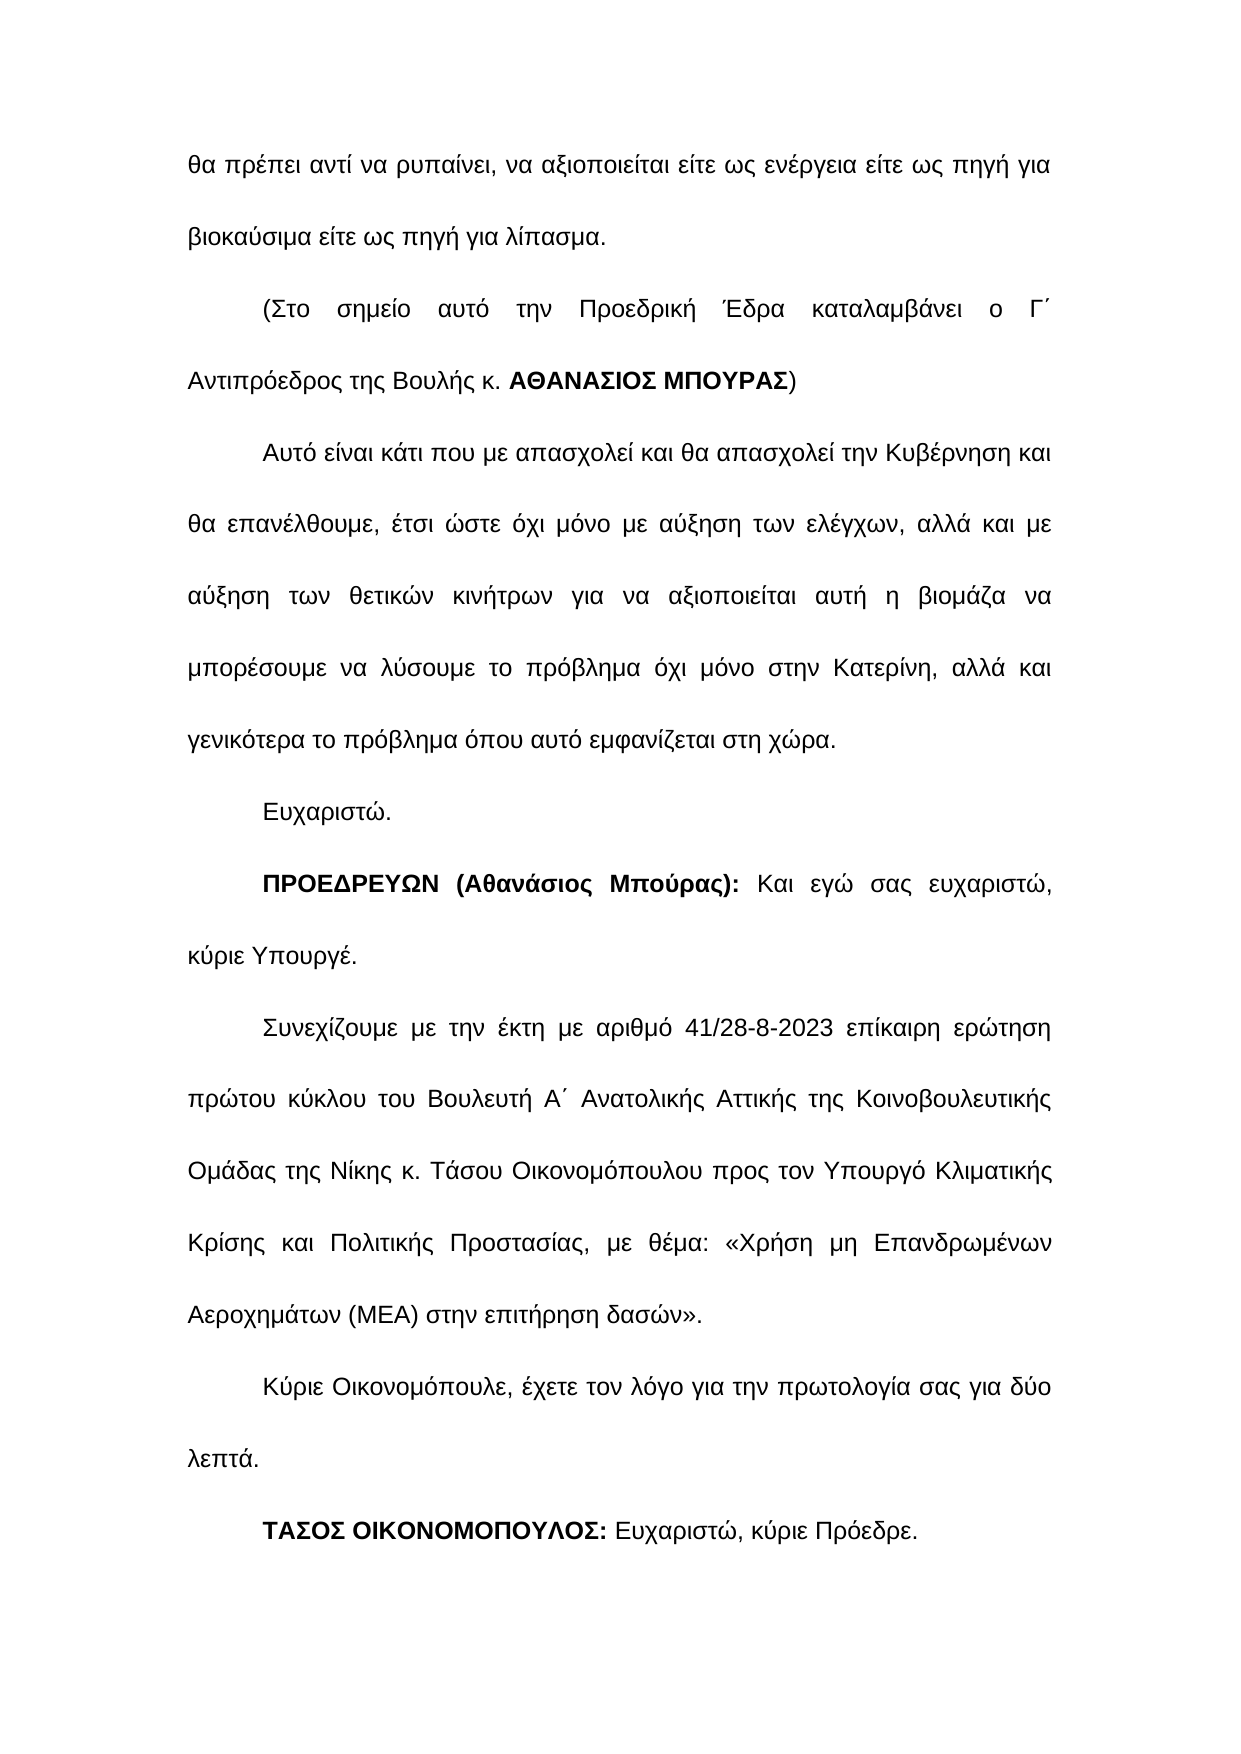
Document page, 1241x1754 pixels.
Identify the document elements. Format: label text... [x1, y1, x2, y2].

text Κύριε Οικονομόπουλε, έχετε τον λόγο για την πρωτολογία σας για δύο λεπτά. [187, 1372, 1053, 1472]
text Συνεχίζουμε με την έκτη με αριθμό 41/28-8-2023 επίκαιρη ερώτηση πρώτου κύκλου του Βουλευτή Α΄ Ανατολικής Αττικής της Κοινοβουλευτικής Ομάδας της Νίκης κ. Τάσου Οικονομόπουλου προς τον Υπουργό Κλιματικής Κρίσης και Πολιτικής Προστασίας, με θέμα: «Χρήση μη Επανδρωμένων Αεροχημάτων (ΜΕΑ) στην επιτήρηση δασών». [187, 1012, 1053, 1329]
text Αυτό είναι κάτι που με απασχολεί και θα απασχολεί την Κυβέρνηση και θα επανέλθουμε, έτσι ώστε όχι μόνο με αύξηση των ελέγχων, αλλά και με αύξηση των θετικών κινήτρων για να αξιοποιείται αυτή η βιομάζα να μπορέσουμε να λύσουμε το πρόβλημα όχι μόνο στην Κατερίνη, αλλά και γενικότερα το πρόβλημα όπου αυτό εμφανίζεται στη χώρα. [187, 437, 1053, 754]
text Ευχαριστώ. [187, 797, 1053, 826]
text (Στο σημείο αυτό την Προεδρική Έδρα καταλαμβάνει ο Γ΄ Αντιπρόεδρος της Βουλής κ. ΑΘΑΝΑΣΙΟΣ ΜΠΟΥΡΑΣ) [187, 294, 1053, 394]
text ΠΡΟΕΔΡΕΥΩΝ (Αθανάσιος Μπούρας): Και εγώ σας ευχαριστώ, κύριε Υπουργέ. [187, 869, 1053, 969]
text ΤΑΣΟΣ ΟΙΚΟΝΟΜΟΠΟΥΛΟΣ: Ευχαριστώ, κύριε Πρόεδρε. [187, 1516, 1053, 1544]
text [187, 150, 1053, 251]
